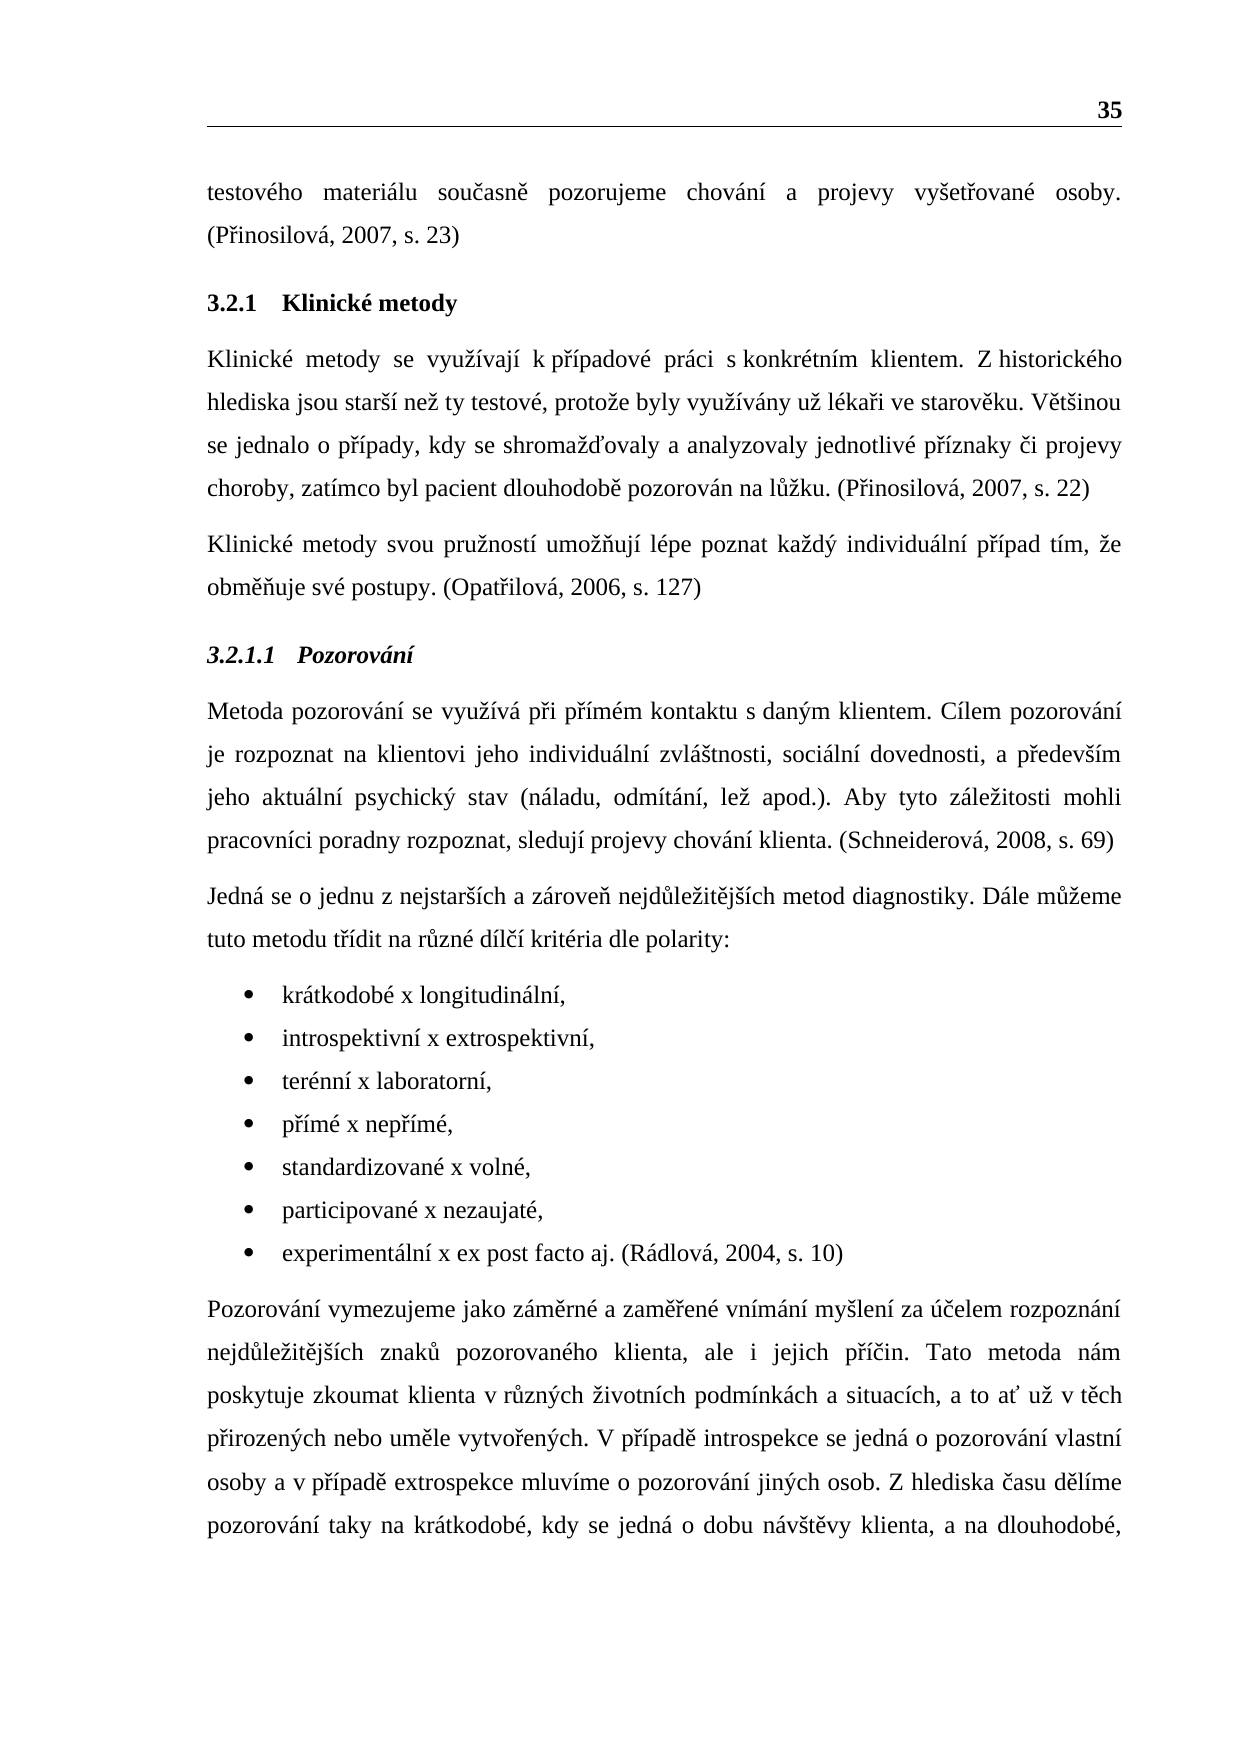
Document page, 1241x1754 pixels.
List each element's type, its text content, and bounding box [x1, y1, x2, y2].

text Klinické metody svou pružností umožňují lépe poznat každý individuální případ tím, že obměňuje své postupy. (Opatřilová, 2006, s. 127) [207, 529, 1122, 601]
list přímé x nepřímé, [244, 1109, 1122, 1138]
list terénní x laboratorní, [244, 1066, 1122, 1095]
list experimentální x ex post facto aj. (Rádlová, 2004, s. 10) [244, 1238, 1122, 1267]
subtitle Klinické metody [207, 288, 1122, 317]
text Klinické metody se využívají k případové práci s konkrétním klientem. Z historického hlediska jsou starší než ty testové, protože byly využívány už lékaři ve starověku. Většinou se jednalo o případy, kdy se shromažďovaly a analyzovaly jednotlivé příznaky či projevy choroby, zatímco byl pacient dlouhodobě pozorován na lůžku. (Přinosilová, 2007, s. 22) [207, 344, 1122, 502]
list participované x nezaujaté, [244, 1195, 1122, 1224]
text Metoda pozorování se využívá při přímém kontaktu s daným klientem. Cílem pozorování je rozpoznat na klientovi jeho individuální zvláštnosti, sociální dovednosti, a především jeho aktuální psychický stav (náladu, odmítání, lež apod.). Aby tyto záležitosti mohli pracovníci poradny rozpoznat, sledují projevy chování klienta. (Schneiderová, 2008, s. 69) [207, 696, 1122, 854]
text Jedná se o jednu z nejstarších a zároveň nejdůležitějších metod diagnostiky. Dále můžeme tuto metodu třídit na různé dílčí kritéria dle polarity: [207, 881, 1122, 953]
subtitle Pozorování [207, 640, 1122, 669]
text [207, 1294, 1122, 1538]
list standardizované x volné, [244, 1152, 1122, 1181]
list krátkodobé x longitudinální, [244, 980, 1122, 1008]
list introspektivní x extrospektivní, [244, 1023, 1122, 1052]
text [207, 177, 1122, 249]
